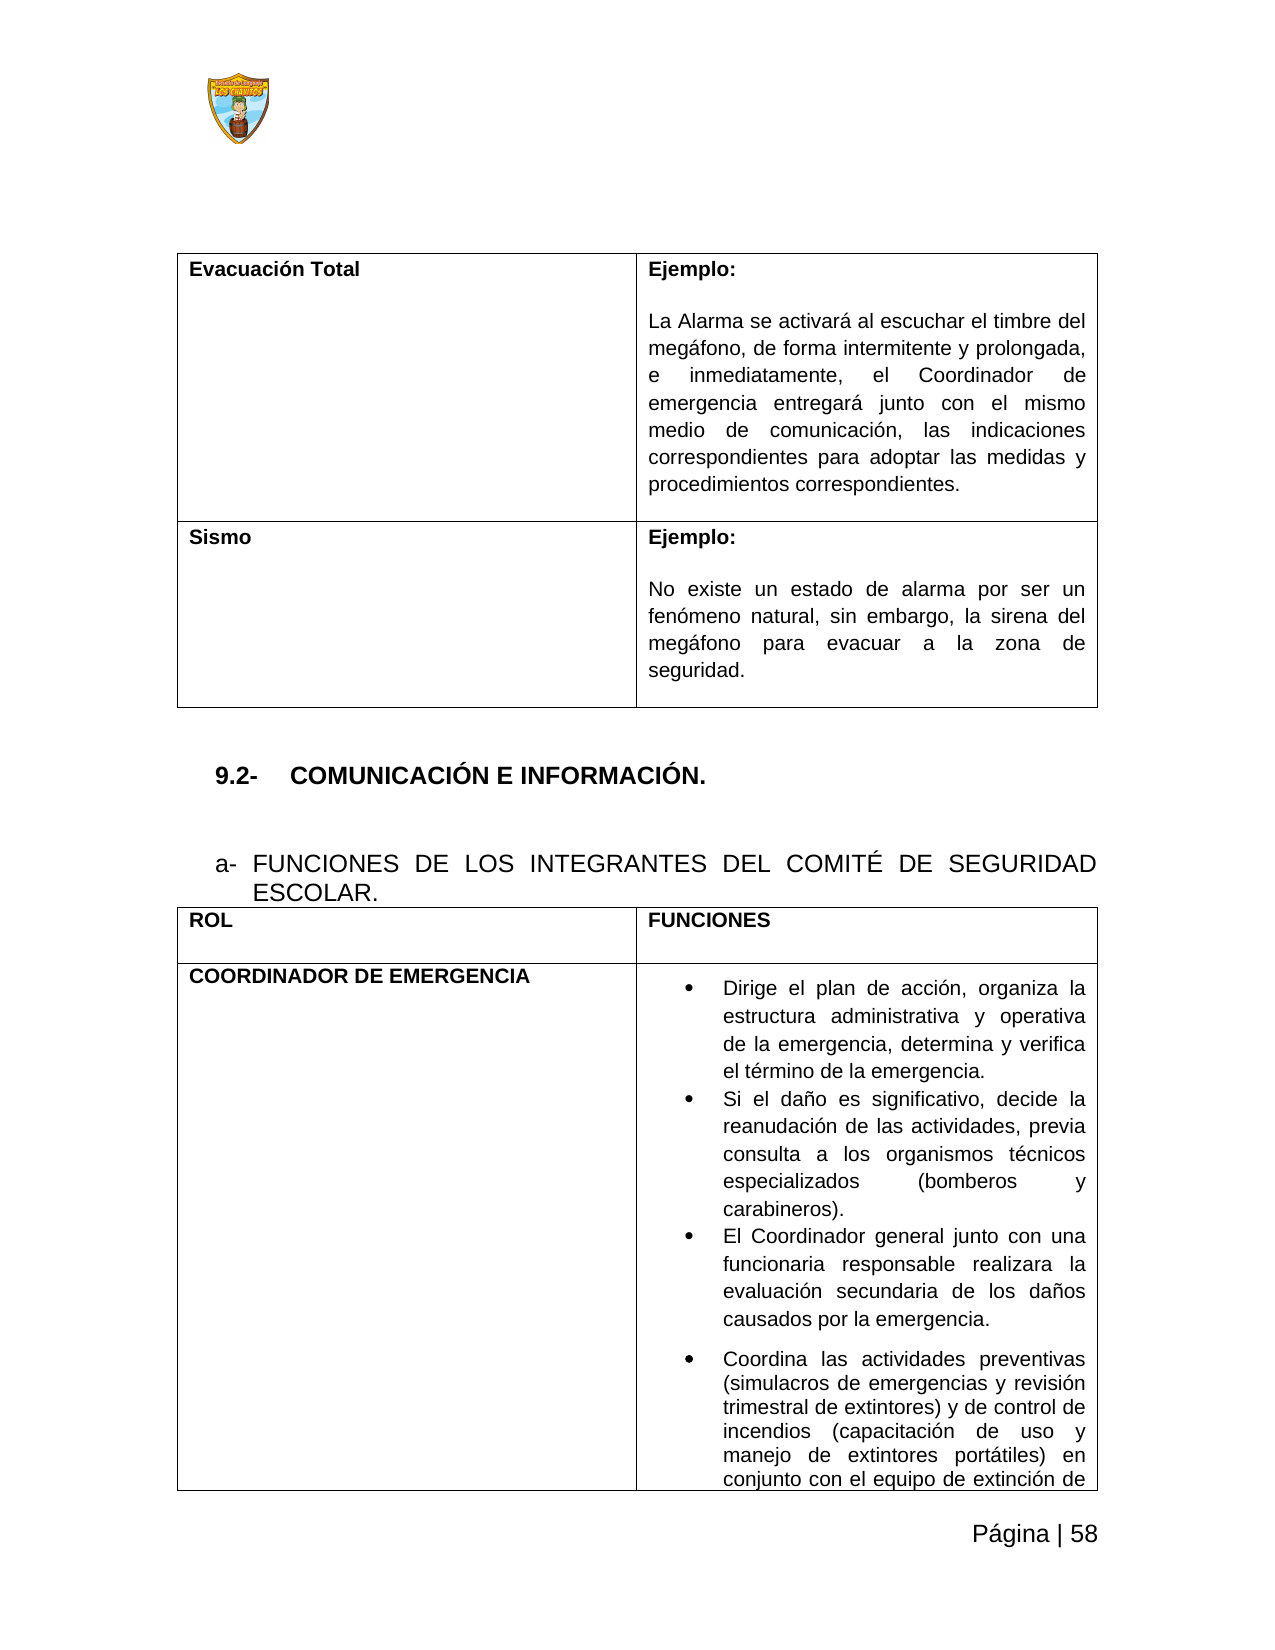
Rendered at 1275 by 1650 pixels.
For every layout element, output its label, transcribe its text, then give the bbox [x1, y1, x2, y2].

table_header FUNCIONES [637, 908, 1097, 963]
list FUNCIONES DE LOS INTEGRANTES DEL COMITÉ DE SEGURIDAD ESCOLAR. [215, 849, 1098, 907]
table_header ROL [178, 908, 636, 963]
table_header Ejemplo: La Alarma se activará al escuchar el timbre del megáfono, de forma intermitente y prolongada, e inmediatamente, el Coordinador de emergencia entregará junto con el mismo medio de comunicación, las indicaciones correspondientes para adoptar las medidas y procedimientos correspondientes. [637, 254, 1097, 521]
table_cell Ejemplo: No existe un estado de alarma por ser un fenómeno natural, sin embargo, la sirena del megáfono para evacuar a la zona de seguridad. [637, 522, 1097, 707]
picture [206, 71, 269, 144]
table_cell COORDINADOR DE EMERGENCIA [178, 964, 636, 1490]
table_cell Sismo [178, 522, 636, 707]
table_header Evacuación Total [178, 254, 636, 521]
list COMUNICACIÓN E INFORMACIÓN. [215, 761, 1098, 789]
